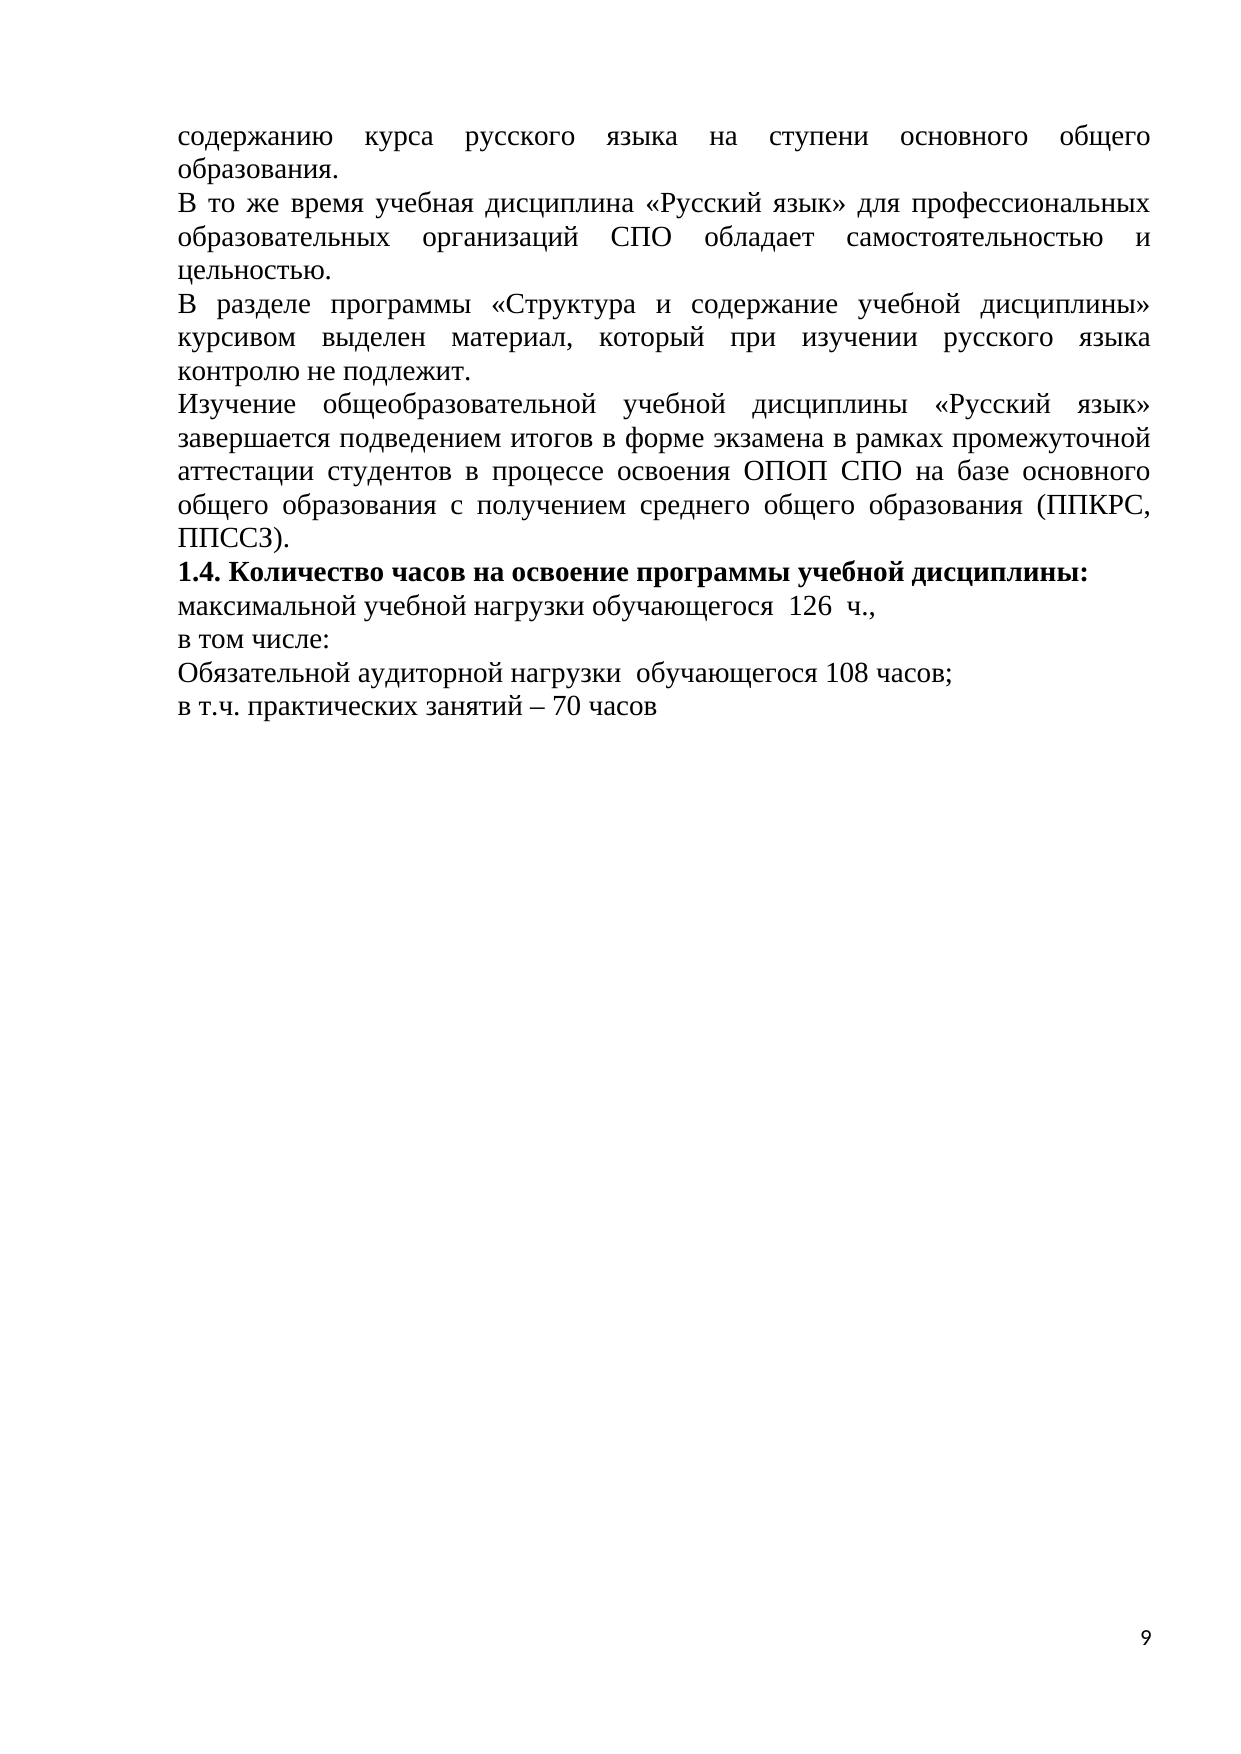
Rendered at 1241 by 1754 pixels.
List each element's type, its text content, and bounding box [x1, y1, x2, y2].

text максимальной учебной нагрузки обучающегося 126 ч., [177, 588, 1152, 621]
text В то же время учебная дисциплина «Русский язык» для профессиональных образовательных организаций СПО обладает самостоятельностью и цельностью. [177, 185, 1152, 286]
text Изучение общеобразовательной учебной дисциплины «Русский язык» завершается подведением итогов в форме экзамена в рамках промежуточной аттестации студентов в процессе освоения ОПОП СПО на базе основного общего образования с получением среднего общего образования (ППКРС, ППССЗ). [177, 386, 1152, 554]
text Обязательной аудиторной нагрузки обучающегося 108 часов; [177, 655, 1152, 688]
text В разделе программы «Структура и содержание учебной дисциплины» курсивом выделен материал, который при изучении русского языка контролю не подлежит. [177, 286, 1152, 386]
text в том числе: [177, 621, 1152, 655]
text в т.ч. практических занятий – 70 часов [177, 688, 1152, 722]
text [177, 118, 1152, 185]
text 1.4. Количество часов на освоение программы учебной дисциплины: [177, 554, 1152, 588]
